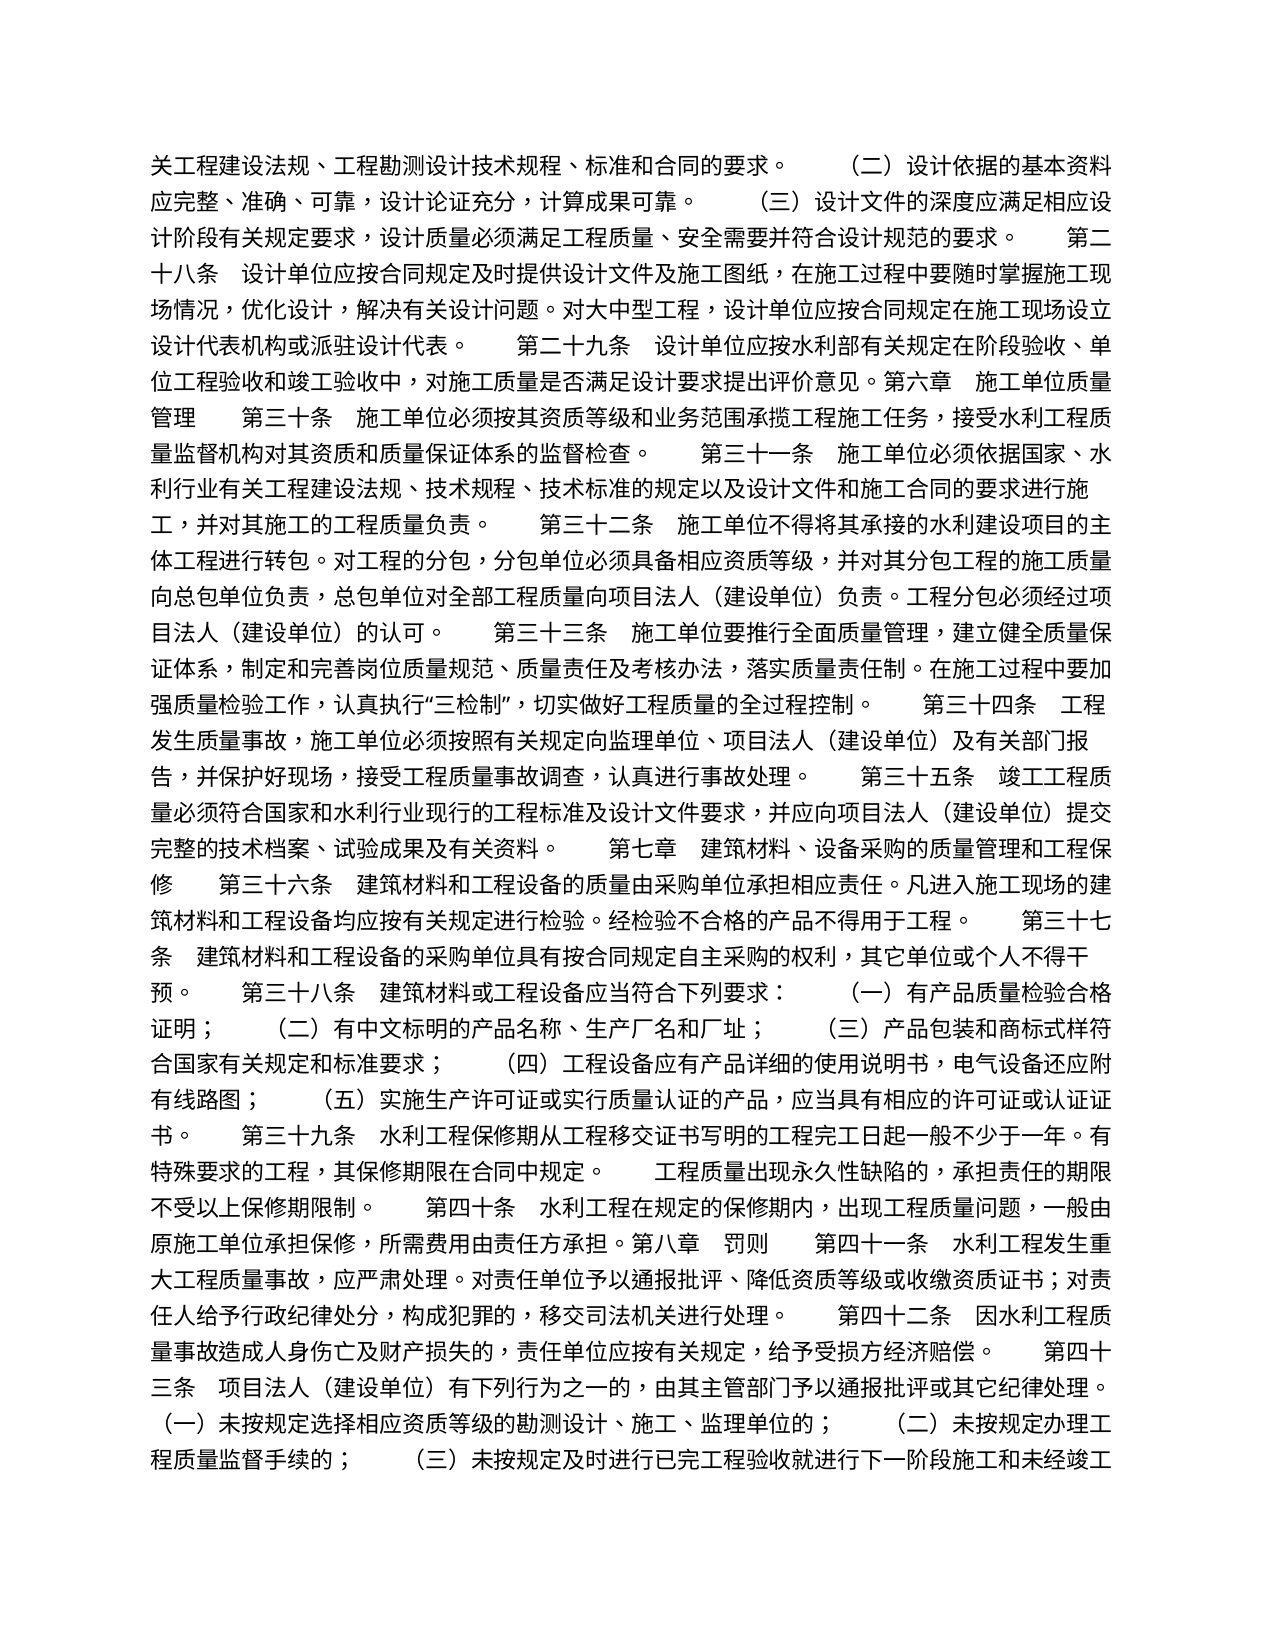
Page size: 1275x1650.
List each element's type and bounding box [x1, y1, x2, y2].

text [150, 150, 1125, 1475]
